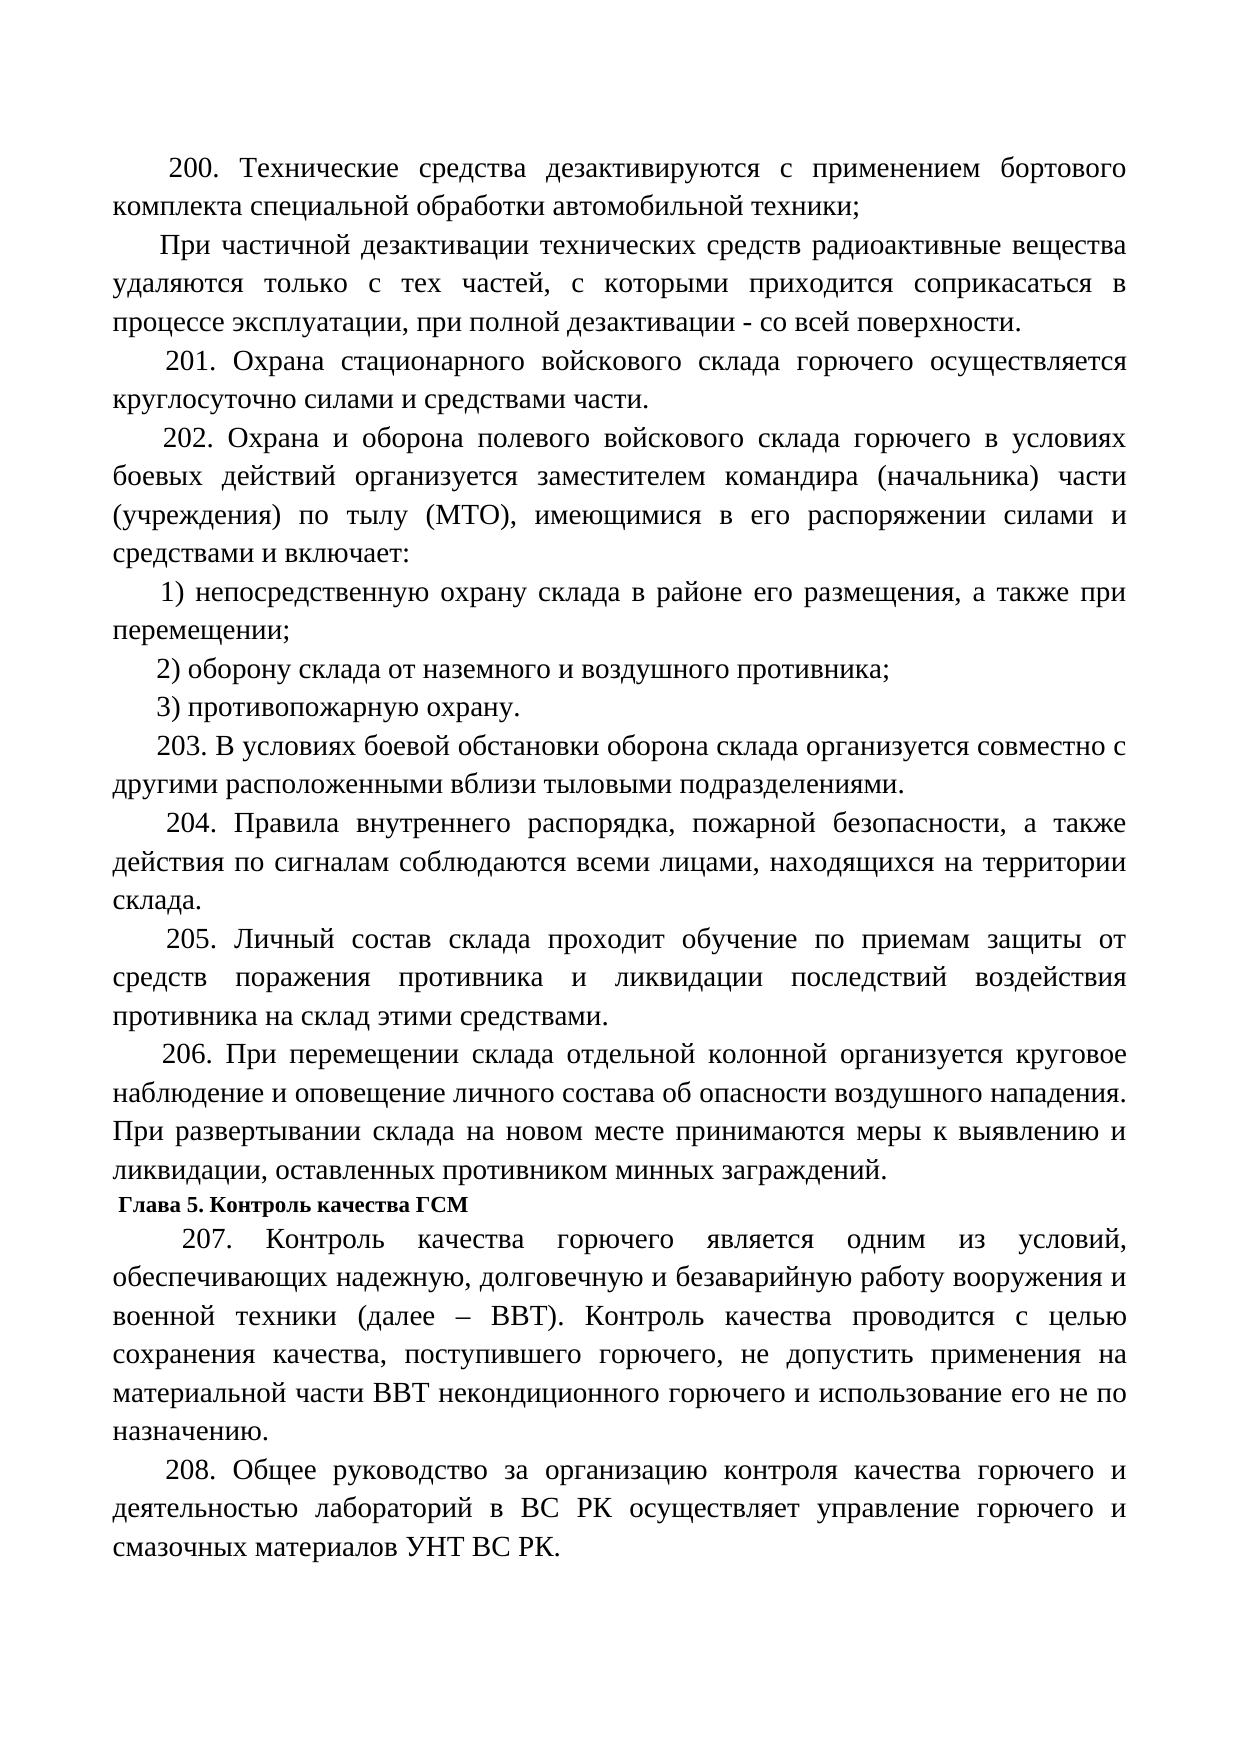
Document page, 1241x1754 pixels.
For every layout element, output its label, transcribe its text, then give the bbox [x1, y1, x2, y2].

text 202. Охрана и оборона полевого войскового склада горючего в условиях боевых действий организуется заместителем командира (начальника) части (учреждения) по тылу (МТО), имеющимися в его распоряжении силами и средствами и включает: [112, 420, 1128, 569]
text 207. Контроль качества горючего является одним из условий, обеспечивающих надежную, долговечную и безаварийную работу вооружения и военной техники (далее – ВВТ). Контроль качества проводится с целью сохранения качества, поступившего горючего, не допустить применения на материальной части ВВТ некондиционного горючего и использование его не по назначению. [112, 1221, 1128, 1447]
text 204. Правила внутреннего распорядка, пожарной безопасности, а также действия по сигналам соблюдаются всеми лицами, находящихся на территории склада. [112, 805, 1128, 916]
text 2) оборону склада от наземного и воздушного противника; [112, 651, 1128, 684]
text 205. Личный состав склада проходит обучение по приемам защиты от средств поражения противника и ликвидации последствий воздействия противника на склад этими средствами. [112, 921, 1128, 1031]
text 208. Общее руководство за организацию контроля качества горючего и деятельностью лабораторий в ВС РК осуществляет управление горючего и смазочных материалов УНТ ВС РК. [112, 1452, 1128, 1563]
text 201. Охрана стационарного войскового склада горючего осуществляется круглосуточно силами и средствами части. [112, 343, 1128, 415]
text При частичной дезактивации технических средств радиоактивные вещества удаляются только с тех частей, с которыми приходится соприкасаться в процессе эксплуатации, при полной дезактивации - со всей поверхности. [112, 227, 1128, 338]
text Глава 5. Контроль качества ГСМ [112, 1191, 1128, 1217]
text 203. В условиях боевой обстановки оборона склада организуется совместно с другими расположенными вблизи тыловыми подразделениями. [112, 728, 1128, 800]
text 1) непосредственную охрану склада в районе его размещения, а также при перемещении; [112, 574, 1128, 646]
text 200. Технические средства дезактивируются с применением бортового комплекта специальной обработки автомобильной техники; [112, 150, 1128, 222]
text 3) противопожарную охрану. [112, 689, 1128, 723]
text 206. При перемещении склада отдельной колонной организуется круговое наблюдение и оповещение личного состава об опасности воздушного нападения. При развертывании склада на новом месте принимаются меры к выявлению и ликвидации, оставленных противником минных заграждений. [112, 1036, 1128, 1186]
